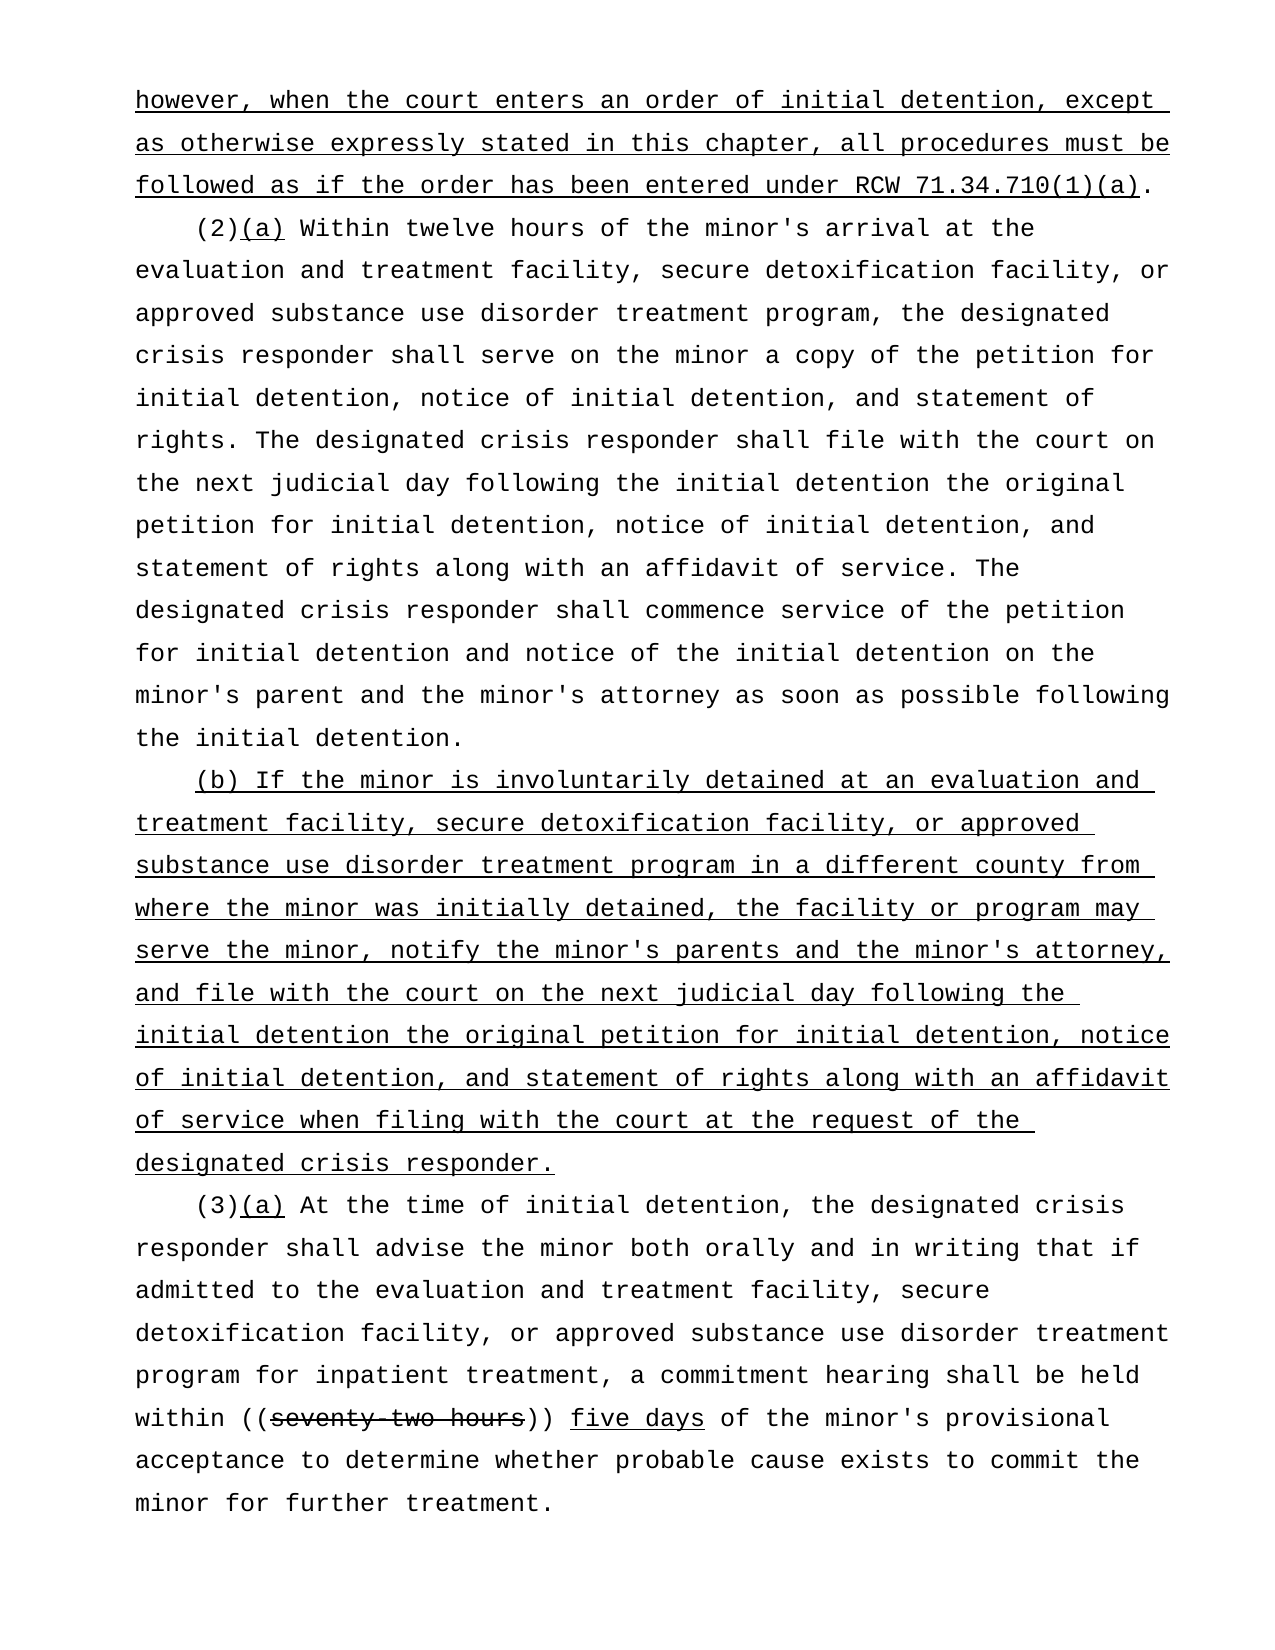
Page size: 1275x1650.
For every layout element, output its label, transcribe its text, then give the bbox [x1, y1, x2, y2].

text (b) If the minor is involuntarily detained at an evaluation and treatment facility, secure detoxification facility, or approved substance use disorder treatment program in a different county from where the minor was initially detained, the facility or program may serve the minor, notify the minor's parents and the minor's attorney, and file with the court on the next judicial day following the initial detention the original petition for initial detention, notice of initial detention, and statement of rights along with an affidavit of service when filing with the court at the request of the designated crisis responder. [135, 1090, 1170, 1180]
text (b) If the minor is involuntarily detained at an evaluation and treatment facility, secure detoxification facility, or approved substance use disorder treatment program in a different county from where the minor was initially detained, the facility or program may serve the minor, notify the minor's parents and the minor's attorney, and file with the court on the next judicial day following the initial detention the original petition for initial detention, notice of initial detention, and statement of rights along with an affidavit of service when filing with the court at the request of the designated crisis responder. [135, 963, 1170, 1046]
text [135, 113, 1170, 154]
text (b) If the minor is involuntarily detained at an evaluation and treatment facility, secure detoxification facility, or approved substance use disorder treatment program in a different county from where the minor was initially detained, the facility or program may serve the minor, notify the minor's parents and the minor's attorney, and file with the court on the next judicial day following the initial detention the original petition for initial detention, notice of initial detention, and statement of rights along with an affidavit of service when filing with the court at the request of the designated crisis responder. [135, 755, 1170, 961]
text (2)(a) Within twelve hours of the minor's arrival at the evaluation and treatment facility, secure detoxification facility, or approved substance use disorder treatment program, the designated crisis responder shall serve on the minor a copy of the petition for initial detention, notice of initial detention, and statement of rights. The designated crisis responder shall file with the court on the next judicial day following the initial detention the original petition for initial detention, notice of initial detention, and statement of rights along with an affidavit of service. The designated crisis responder shall commence service of the petition for initial detention and notice of the initial detention on the minor's parent and the minor's attorney as soon as possible following the initial detention. [135, 202, 1170, 755]
text (3)(a) At the time of initial detention, the designated crisis responder shall advise the minor both orally and in writing that if admitted to the evaluation and treatment facility, secure detoxification facility, or approved substance use disorder treatment program for inpatient treatment, a commitment hearing shall be held within ((seventy-two hours)) five days of the minor's provisional acceptance to determine whether probable cause exists to commit the minor for further treatment. [135, 1180, 1170, 1520]
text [135, 75, 1170, 111]
text (b) If the minor is involuntarily detained at an evaluation and treatment facility, secure detoxification facility, or approved substance use disorder treatment program in a different county from where the minor was initially detained, the facility or program may serve the minor, notify the minor's parents and the minor's attorney, and file with the court on the next judicial day following the initial detention the original petition for initial detention, notice of initial detention, and statement of rights along with an affidavit of service when filing with the court at the request of the designated crisis responder. [135, 1048, 1170, 1089]
